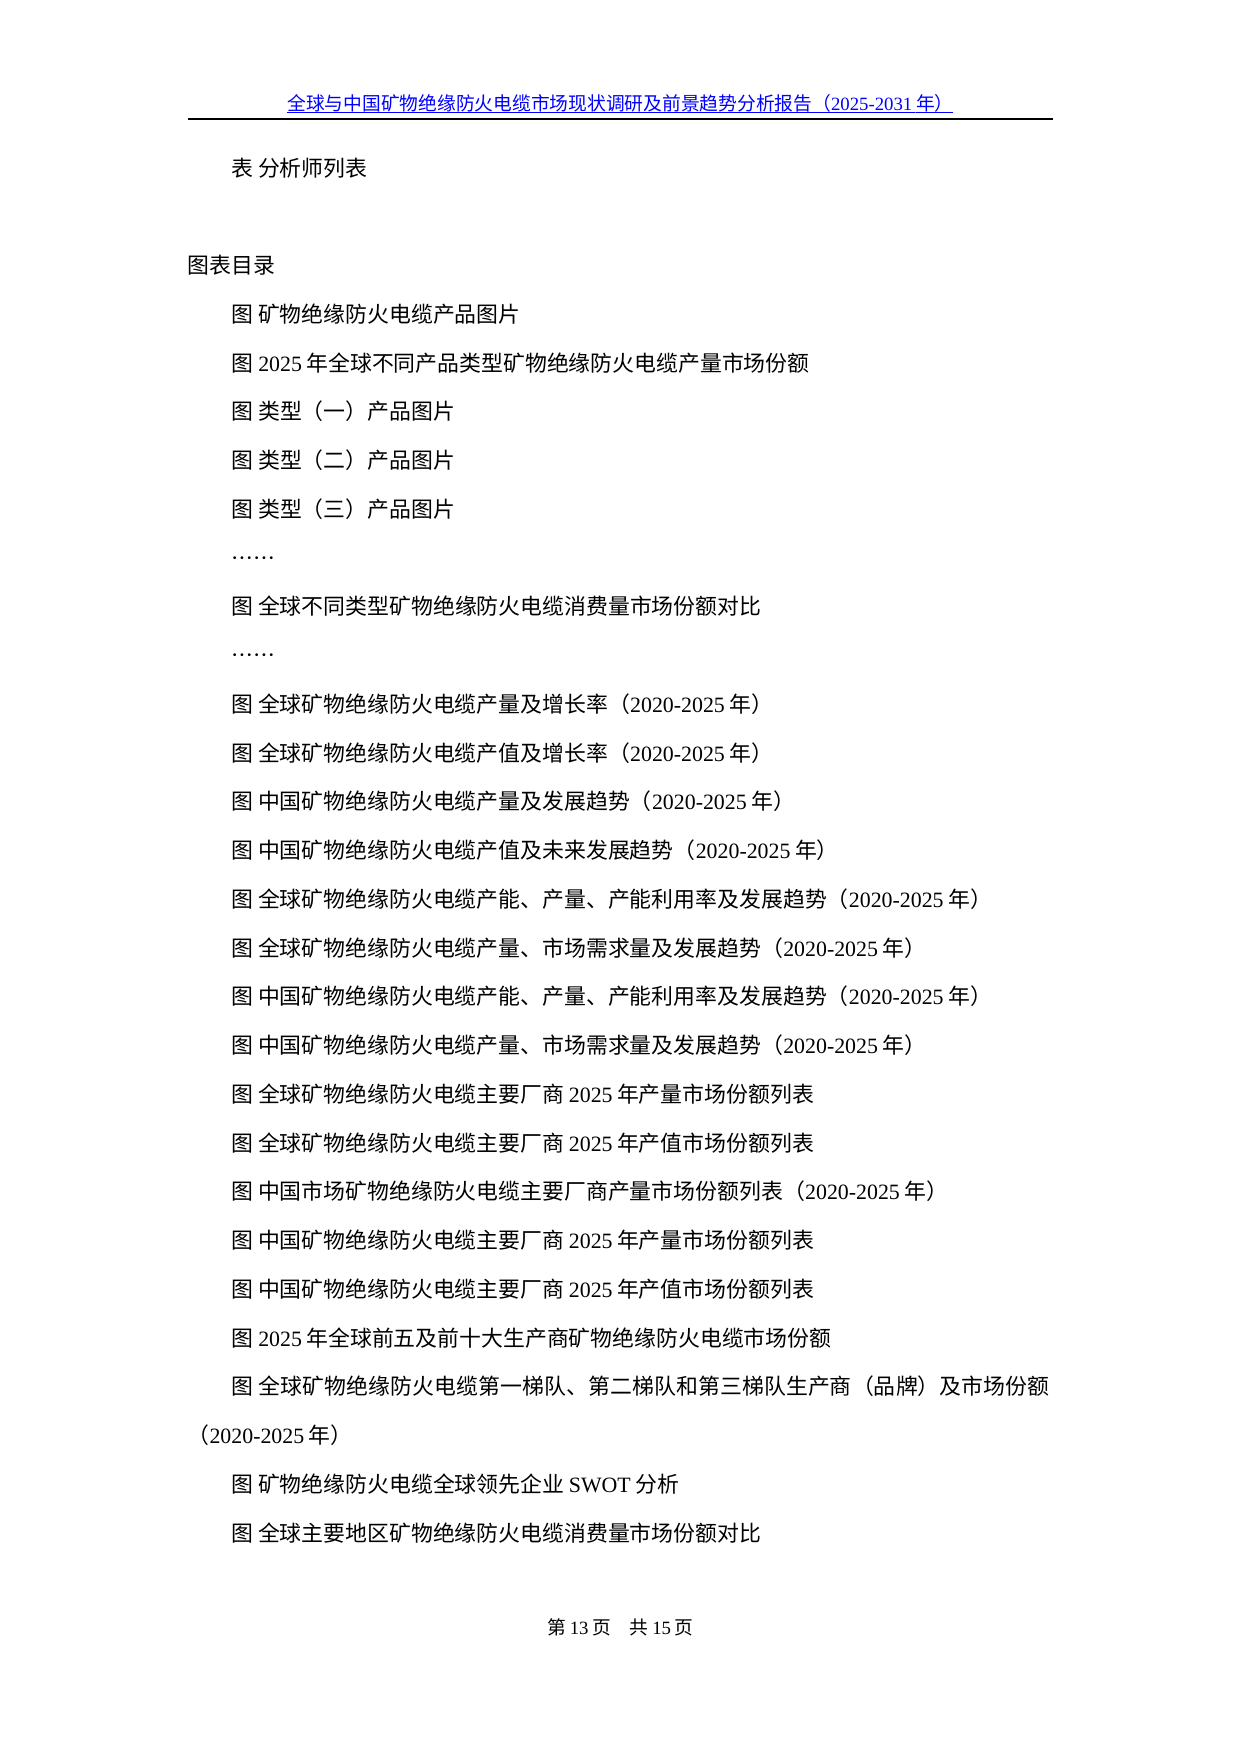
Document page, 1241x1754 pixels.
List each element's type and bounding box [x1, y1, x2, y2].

text [187, 150, 1053, 1548]
